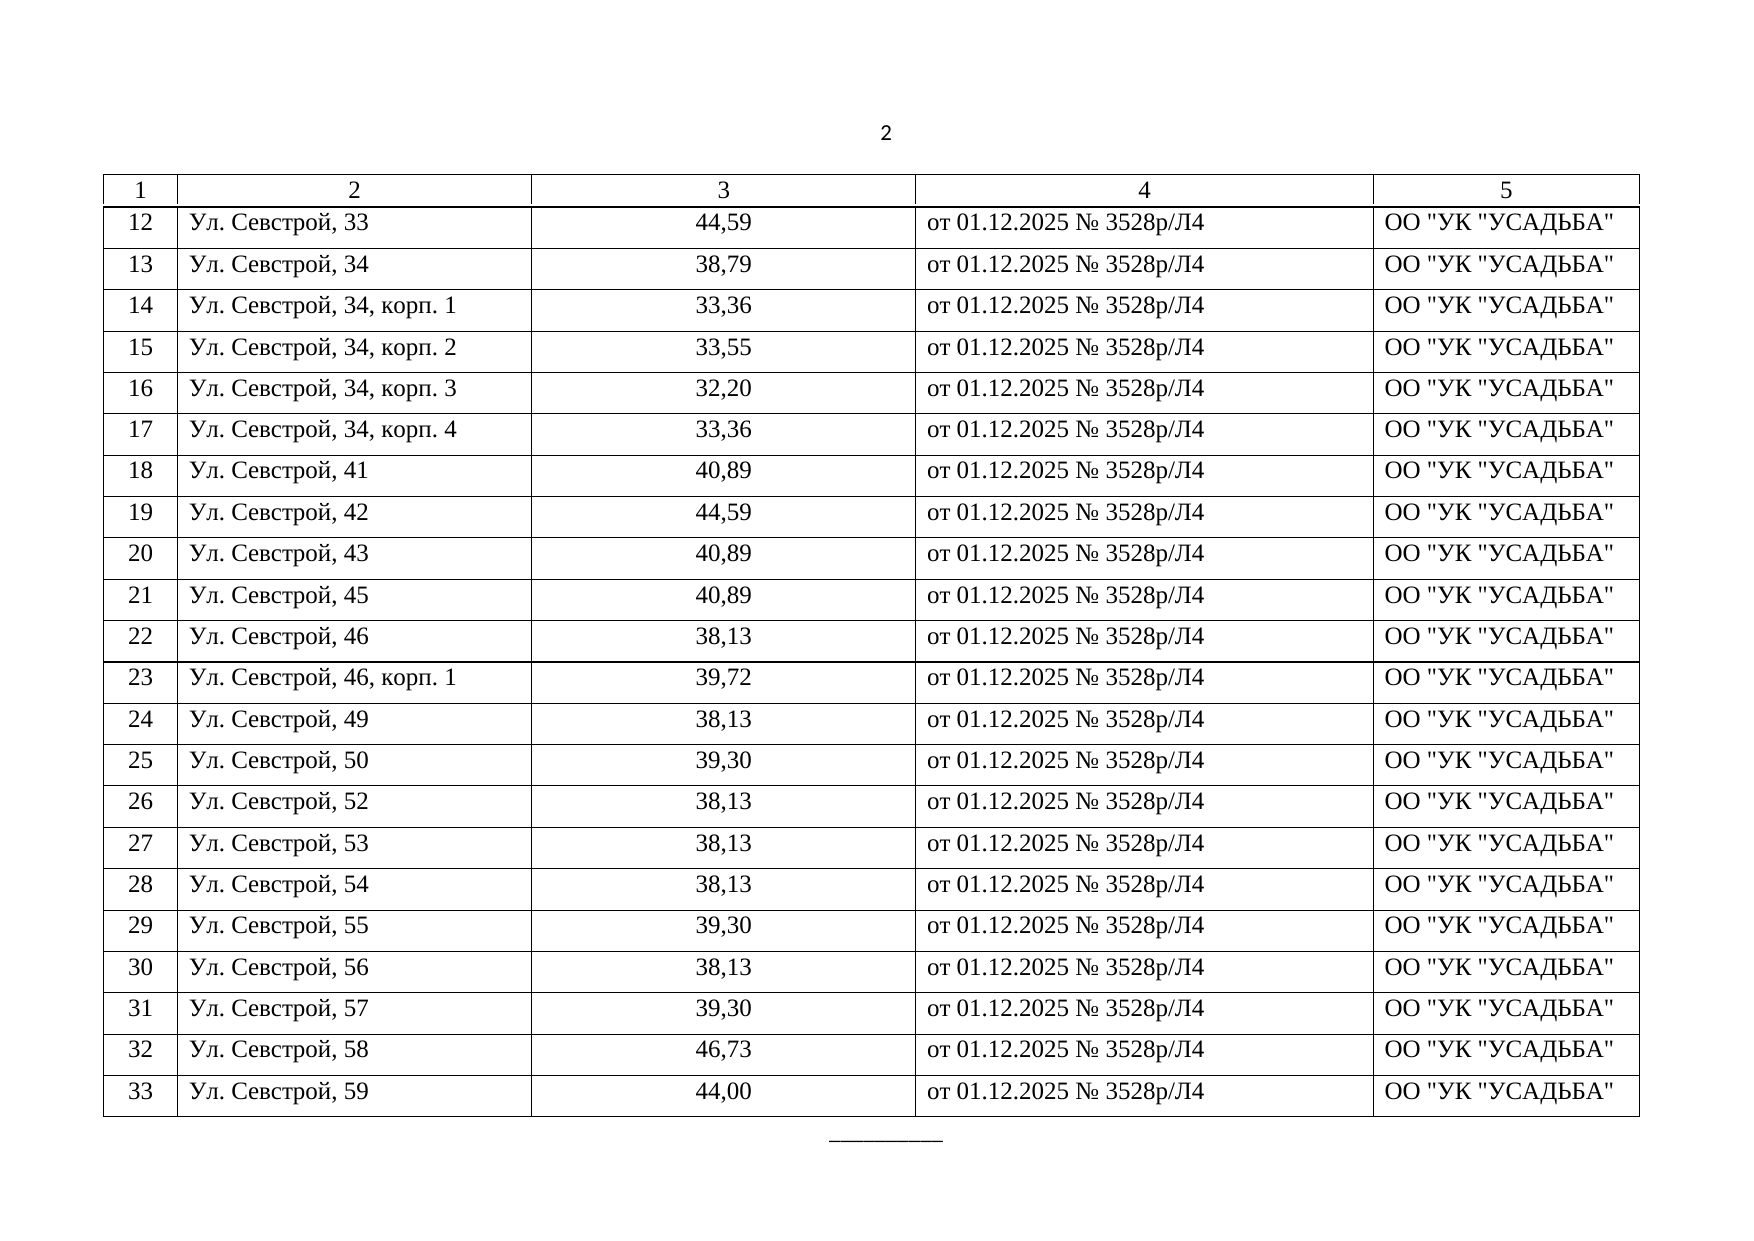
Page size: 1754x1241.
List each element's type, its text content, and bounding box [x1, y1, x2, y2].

table_cell от 01.12.2025 № 3528р/Л4 [916, 828, 1373, 868]
table_cell 39,72 [532, 663, 915, 703]
table_cell Ул. Севстрой, 41 [178, 456, 531, 496]
table_cell от 01.12.2025 № 3528р/Л4 [916, 911, 1373, 951]
table_cell Ул. Севстрой, 43 [178, 538, 531, 579]
table_cell ОО "УК "УСАДЬБА" [1374, 993, 1639, 1033]
table_cell от 01.12.2025 № 3528р/Л4 [916, 249, 1373, 289]
table_cell от 01.12.2025 № 3528р/Л4 [916, 580, 1373, 620]
table_cell 17 [104, 414, 177, 454]
table_cell 28 [104, 869, 177, 909]
table_cell от 01.12.2025 № 3528р/Л4 [916, 1035, 1373, 1075]
table_cell ОО "УК "УСАДЬБА" [1374, 497, 1639, 537]
table_cell от 01.12.2025 № 3528р/Л4 [916, 786, 1373, 827]
table_cell ОО "УК "УСАДЬБА" [1374, 704, 1639, 744]
table_cell 38,13 [532, 952, 915, 992]
table_cell Ул. Севстрой, 49 [178, 704, 531, 744]
table_cell ОО "УК "УСАДЬБА" [1374, 456, 1639, 496]
table_cell ОО "УК "УСАДЬБА" [1374, 828, 1639, 868]
table_cell Ул. Севстрой, 58 [178, 1035, 531, 1075]
table_cell 38,13 [532, 786, 915, 827]
table_cell от 01.12.2025 № 3528р/Л4 [916, 704, 1373, 744]
table_cell 16 [104, 373, 177, 413]
table_cell ОО "УК "УСАДЬБА" [1374, 249, 1639, 289]
table_cell ОО "УК "УСАДЬБА" [1374, 952, 1639, 992]
table_cell 33,36 [532, 290, 915, 331]
table_cell от 01.12.2025 № 3528р/Л4 [916, 456, 1373, 496]
table_cell Ул. Севстрой, 50 [178, 745, 531, 785]
table_cell ОО "УК "УСАДЬБА" [1374, 332, 1639, 372]
text __________ [118, 1117, 1654, 1145]
table_cell 39,30 [532, 911, 915, 951]
table_cell 18 [104, 456, 177, 496]
table_cell от 01.12.2025 № 3528р/Л4 [916, 621, 1373, 661]
table_cell ОО "УК "УСАДЬБА" [1374, 621, 1639, 661]
table_cell от 01.12.2025 № 3528р/Л4 [916, 414, 1373, 454]
table_cell 19 [104, 497, 177, 537]
table_cell ОО "УК "УСАДЬБА" [1374, 538, 1639, 579]
table_cell от 01.12.2025 № 3528р/Л4 [916, 538, 1373, 579]
table_cell 44,59 [532, 497, 915, 537]
table_cell 33,36 [532, 414, 915, 454]
table_cell 38,13 [532, 869, 915, 909]
table_cell ОО "УК "УСАДЬБА" [1374, 373, 1639, 413]
table_cell 14 [104, 290, 177, 331]
table_cell 12 [104, 208, 177, 248]
table_cell ОО "УК "УСАДЬБА" [1374, 663, 1639, 703]
table_cell Ул. Севстрой, 42 [178, 497, 531, 537]
table_cell Ул. Севстрой, 56 [178, 952, 531, 992]
table_cell от 01.12.2025 № 3528р/Л4 [916, 993, 1373, 1033]
table_cell ОО "УК "УСАДЬБА" [1374, 786, 1639, 827]
table_cell 44,59 [532, 208, 915, 248]
table_cell 30 [104, 952, 177, 992]
table_cell Ул. Севстрой, 34, корп. 1 [178, 290, 531, 331]
table_cell ОО "УК "УСАДЬБА" [1374, 911, 1639, 951]
table_cell от 01.12.2025 № 3528р/Л4 [916, 332, 1373, 372]
table_cell 46,73 [532, 1035, 915, 1075]
table_cell Ул. Севстрой, 54 [178, 869, 531, 909]
table_cell 29 [104, 911, 177, 951]
table_cell 38,13 [532, 621, 915, 661]
table_cell 15 [104, 332, 177, 372]
table_cell 39,30 [532, 993, 915, 1033]
table_cell ОО "УК "УСАДЬБА" [1374, 1035, 1639, 1075]
table_cell 25 [104, 745, 177, 785]
table_cell 31 [104, 993, 177, 1033]
table_cell 44,00 [532, 1076, 915, 1116]
table_cell 26 [104, 786, 177, 827]
table_cell ОО "УК "УСАДЬБА" [1374, 290, 1639, 331]
table_cell 38,79 [532, 249, 915, 289]
table_cell Ул. Севстрой, 33 [178, 208, 531, 248]
table_cell от 01.12.2025 № 3528р/Л4 [916, 663, 1373, 703]
table_cell 40,89 [532, 456, 915, 496]
table_cell ОО "УК "УСАДЬБА" [1374, 745, 1639, 785]
table_cell 39,30 [532, 745, 915, 785]
table_cell 23 [104, 663, 177, 703]
table_cell ОО "УК "УСАДЬБА" [1374, 208, 1639, 248]
table_cell Ул. Севстрой, 34, корп. 2 [178, 332, 531, 372]
table_cell 40,89 [532, 538, 915, 579]
table_cell 38,13 [532, 828, 915, 868]
table_cell ОО "УК "УСАДЬБА" [1374, 414, 1639, 454]
table_cell 22 [104, 621, 177, 661]
table_cell 38,13 [532, 704, 915, 744]
table_cell 33,55 [532, 332, 915, 372]
table_cell от 01.12.2025 № 3528р/Л4 [916, 290, 1373, 331]
table_cell Ул. Севстрой, 53 [178, 828, 531, 868]
table_cell Ул. Севстрой, 45 [178, 580, 531, 620]
table_cell от 01.12.2025 № 3528р/Л4 [916, 497, 1373, 537]
table_cell 24 [104, 704, 177, 744]
table_cell 32 [104, 1035, 177, 1075]
table_cell 27 [104, 828, 177, 868]
table_cell Ул. Севстрой, 55 [178, 911, 531, 951]
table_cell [916, 208, 1373, 248]
table_cell 20 [104, 538, 177, 579]
table_cell Ул. Севстрой, 46 [178, 621, 531, 661]
table_cell 32,20 [532, 373, 915, 413]
table_cell 21 [104, 580, 177, 620]
table_cell 13 [104, 249, 177, 289]
table_cell Ул. Севстрой, 59 [178, 1076, 531, 1116]
table_cell от 01.12.2025 № 3528р/Л4 [916, 1076, 1373, 1116]
table_cell от 01.12.2025 № 3528р/Л4 [916, 745, 1373, 785]
table_cell от 01.12.2025 № 3528р/Л4 [916, 952, 1373, 992]
table_cell ОО "УК "УСАДЬБА" [1374, 1076, 1639, 1116]
table_cell Ул. Севстрой, 46, корп. 1 [178, 663, 531, 703]
table_cell Ул. Севстрой, 34, корп. 4 [178, 414, 531, 454]
table_cell 40,89 [532, 580, 915, 620]
table_cell Ул. Севстрой, 34, корп. 3 [178, 373, 531, 413]
table_cell ОО "УК "УСАДЬБА" [1374, 869, 1639, 909]
table_cell от 01.12.2025 № 3528р/Л4 [916, 869, 1373, 909]
table_cell ОО "УК "УСАДЬБА" [1374, 580, 1639, 620]
table_cell Ул. Севстрой, 52 [178, 786, 531, 827]
table_cell Ул. Севстрой, 57 [178, 993, 531, 1033]
table_cell Ул. Севстрой, 34 [178, 249, 531, 289]
table_cell от 01.12.2025 № 3528р/Л4 [916, 373, 1373, 413]
table_cell 33 [104, 1076, 177, 1116]
